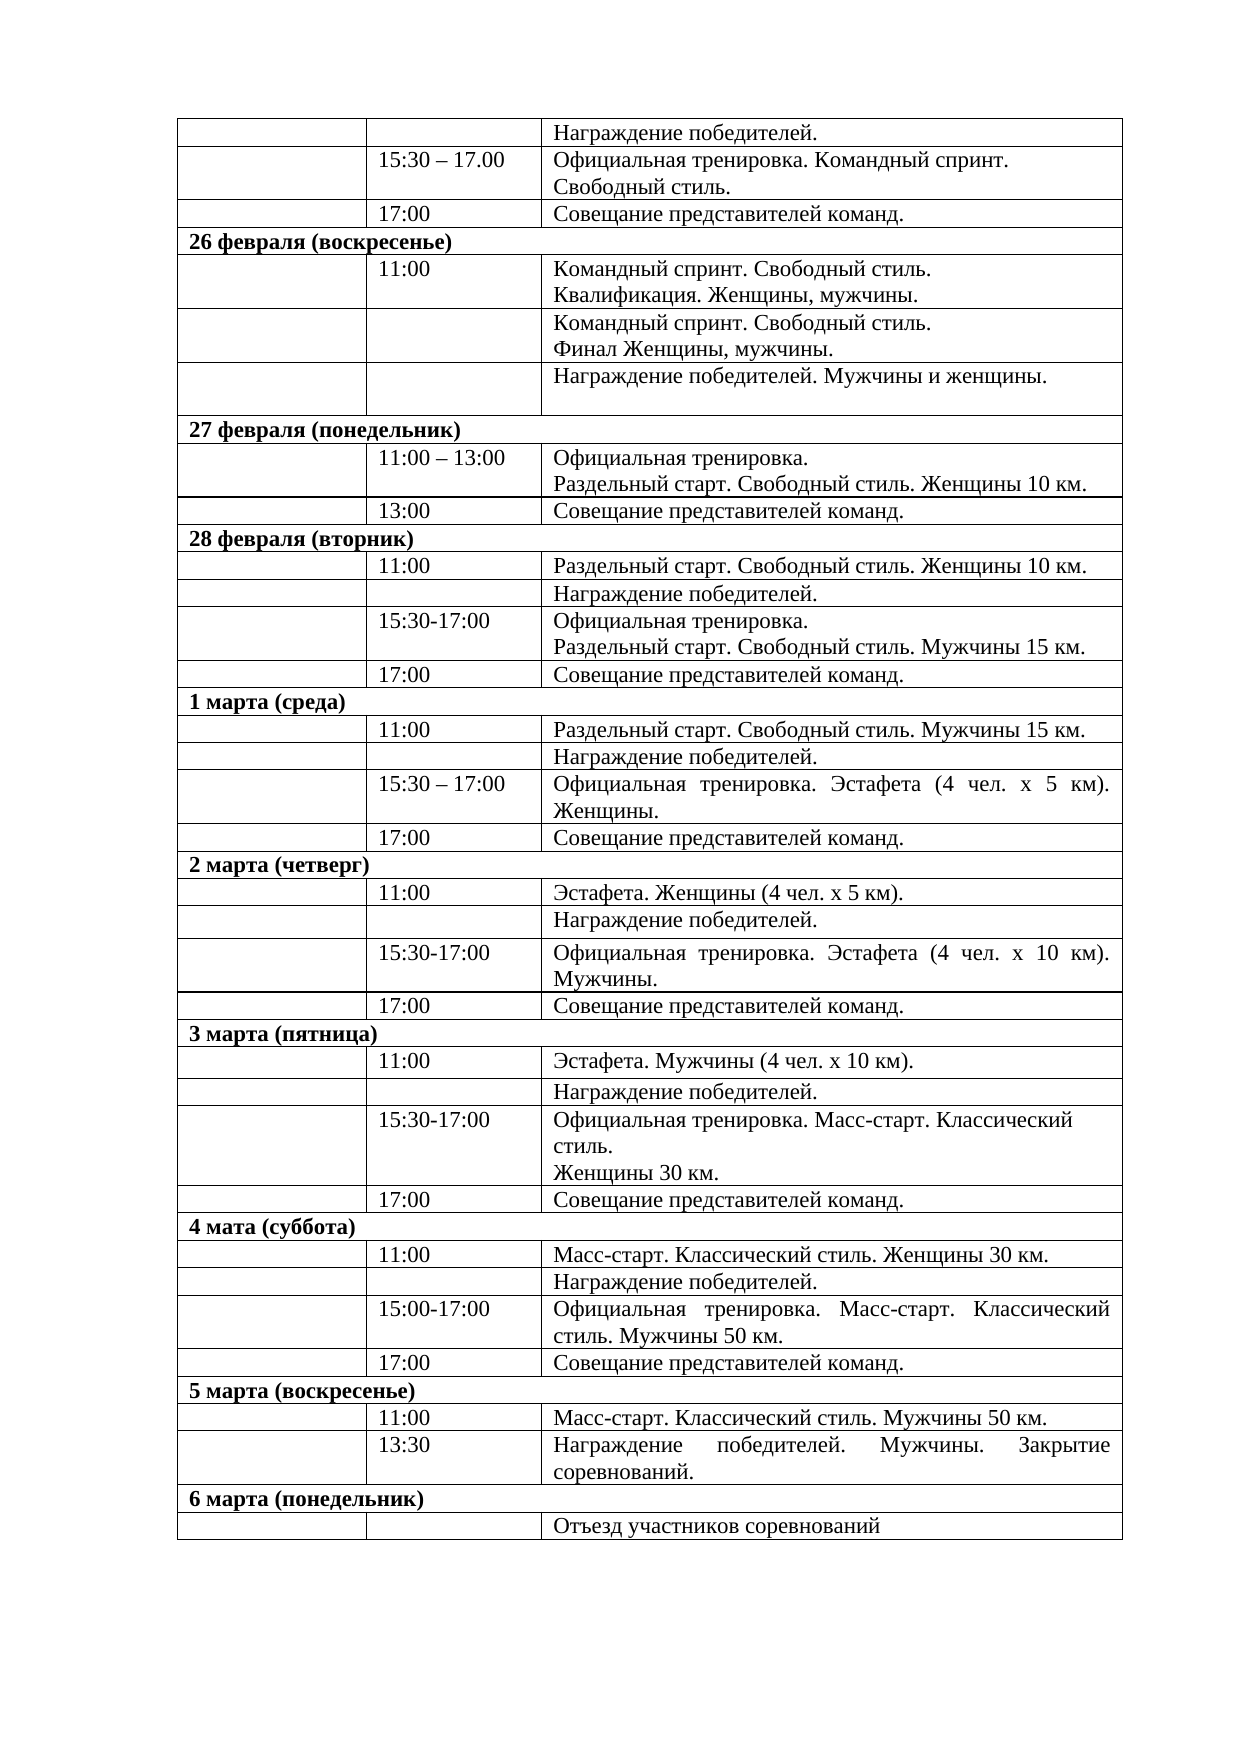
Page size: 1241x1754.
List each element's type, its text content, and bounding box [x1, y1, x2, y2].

table_cell Награждение победителей. [542, 580, 1122, 606]
table_cell 3 марта (пятница) [178, 1020, 1122, 1046]
table_cell [178, 309, 366, 362]
table_cell Награждение победителей. Мужчины. Закрытие соревнований. [542, 1431, 1122, 1484]
table_cell [367, 906, 541, 938]
table_cell [367, 743, 541, 769]
table_cell 15:00-17:00 [367, 1296, 541, 1348]
table_cell [178, 552, 366, 579]
table_cell [178, 1079, 366, 1105]
table_cell 5 марта (воскресенье) [178, 1377, 1122, 1403]
table_cell Раздельный старт. Свободный стиль. Женщины 10 км. [542, 552, 1122, 579]
table_cell Совещание представителей команд. [542, 1186, 1122, 1212]
table_cell 28 февраля (вторник) [178, 525, 1122, 551]
table_cell Командный спринт. Свободный стиль. Финал Женщины, мужчины. [542, 309, 1122, 362]
table_cell Эстафета. Женщины (4 чел. х 5 км). [542, 879, 1122, 905]
table_cell [178, 1349, 366, 1376]
table_cell Официальная тренировка. Раздельный старт. Свободный стиль. Мужчины 15 км. [542, 607, 1122, 660]
table_cell [178, 1404, 366, 1430]
table_cell [367, 119, 541, 146]
table_cell Официальная тренировка. Эстафета (4 чел. х 5 км). Женщины. [542, 770, 1122, 823]
table_cell 13:30 [367, 1431, 541, 1484]
table_cell 11:00 [367, 552, 541, 579]
table_cell 15:30 – 17:00 [367, 770, 541, 823]
table_cell 11:00 [367, 879, 541, 905]
table_cell [178, 716, 366, 742]
table_cell 1 марта (среда) [178, 688, 1122, 714]
table_cell [178, 993, 366, 1019]
table_cell Отъезд участников соревнований [542, 1513, 1122, 1539]
table_cell Официальная тренировка. Командный спринт. Свободный стиль. [542, 147, 1122, 199]
table_cell [178, 1241, 366, 1267]
table_cell 17:00 [367, 1349, 541, 1376]
table_cell 13:00 [367, 498, 541, 524]
table_cell Совещание представителей команд. [542, 661, 1122, 687]
table_cell 11:00 – 13:00 [367, 444, 541, 496]
table_cell Масс-старт. Классический стиль. Мужчины 50 км. [542, 1404, 1122, 1430]
table_cell [178, 1186, 366, 1212]
table_cell [178, 363, 366, 415]
table_cell 6 марта (понедельник) [178, 1485, 1122, 1512]
table_cell [178, 255, 366, 308]
table_cell Официальная тренировка. Масс-старт. Классический стиль. Мужчины 50 км. [542, 1296, 1122, 1348]
table_cell [178, 1106, 366, 1185]
table_cell Награждение победителей. [542, 119, 1122, 146]
table_cell [367, 1513, 541, 1539]
table_cell 17:00 [367, 200, 541, 227]
table_cell [178, 1431, 366, 1484]
table_cell [178, 1296, 366, 1348]
table_cell [178, 879, 366, 905]
table_cell Награждение победителей. [542, 743, 1122, 769]
table_cell [367, 309, 541, 362]
table_cell [178, 1268, 366, 1294]
table_cell 17:00 [367, 824, 541, 851]
table_cell [178, 824, 366, 851]
table_cell 15:30-17:00 [367, 939, 541, 991]
table_cell [178, 119, 366, 146]
table_cell [178, 939, 366, 991]
table_cell Совещание представителей команд. [542, 993, 1122, 1019]
table_cell Масс-старт. Классический стиль. Женщины 30 км. [542, 1241, 1122, 1267]
table_cell 15:30-17:00 [367, 607, 541, 660]
table_cell 17:00 [367, 661, 541, 687]
table_cell 11:00 [367, 716, 541, 742]
table_cell 11:00 [367, 1404, 541, 1430]
table_cell [178, 147, 366, 199]
table_cell 17:00 [367, 1186, 541, 1212]
table_cell Совещание представителей команд. [542, 200, 1122, 227]
table_cell 15:30-17:00 [367, 1106, 541, 1185]
table_cell [178, 200, 366, 227]
table_cell [178, 1047, 366, 1077]
table_cell Официальная тренировка. Эстафета (4 чел. х 10 км). Мужчины. [542, 939, 1122, 991]
table_cell 17:00 [367, 993, 541, 1019]
table_cell 15:30 – 17.00 [367, 147, 541, 199]
table_cell [178, 444, 366, 496]
table_cell Командный спринт. Свободный стиль. Квалификация. Женщины, мужчины. [542, 255, 1122, 308]
table_cell Совещание представителей команд. [542, 824, 1122, 851]
table_cell [178, 770, 366, 823]
table_cell Награждение победителей. [542, 1268, 1122, 1294]
table_cell [367, 363, 541, 415]
table_cell Награждение победителей. [542, 906, 1122, 938]
table_cell 2 марта (четверг) [178, 852, 1122, 878]
table_cell Награждение победителей. [542, 1079, 1122, 1105]
table_cell 27 февраля (понедельник) [178, 416, 1122, 443]
table_cell Эстафета. Мужчины (4 чел. х 10 км). [542, 1047, 1122, 1077]
table_cell [178, 906, 366, 938]
table_cell [178, 1513, 366, 1539]
table_cell [178, 498, 366, 524]
table_cell Официальная тренировка. Раздельный старт. Свободный стиль. Женщины 10 км. [542, 444, 1122, 496]
table_cell 26 февраля (воскресенье) [178, 228, 1122, 254]
table_cell 4 мата (суббота) [178, 1213, 1122, 1240]
table_cell [178, 607, 366, 660]
table_cell [367, 580, 541, 606]
table_cell Официальная тренировка. Масс-старт. Классический стиль. Женщины 30 км. [542, 1106, 1122, 1185]
table_cell 11:00 [367, 1241, 541, 1267]
table_cell [367, 1268, 541, 1294]
table_cell Совещание представителей команд. [542, 498, 1122, 524]
table_cell [178, 661, 366, 687]
table_cell 11:00 [367, 1047, 541, 1077]
table_cell Совещание представителей команд. [542, 1349, 1122, 1376]
table_cell Награждение победителей. Мужчины и женщины. [542, 363, 1122, 415]
table_cell [367, 1079, 541, 1105]
table_cell [178, 580, 366, 606]
table_cell 11:00 [367, 255, 541, 308]
table_cell Раздельный старт. Свободный стиль. Мужчины 15 км. [542, 716, 1122, 742]
table_cell [178, 743, 366, 769]
